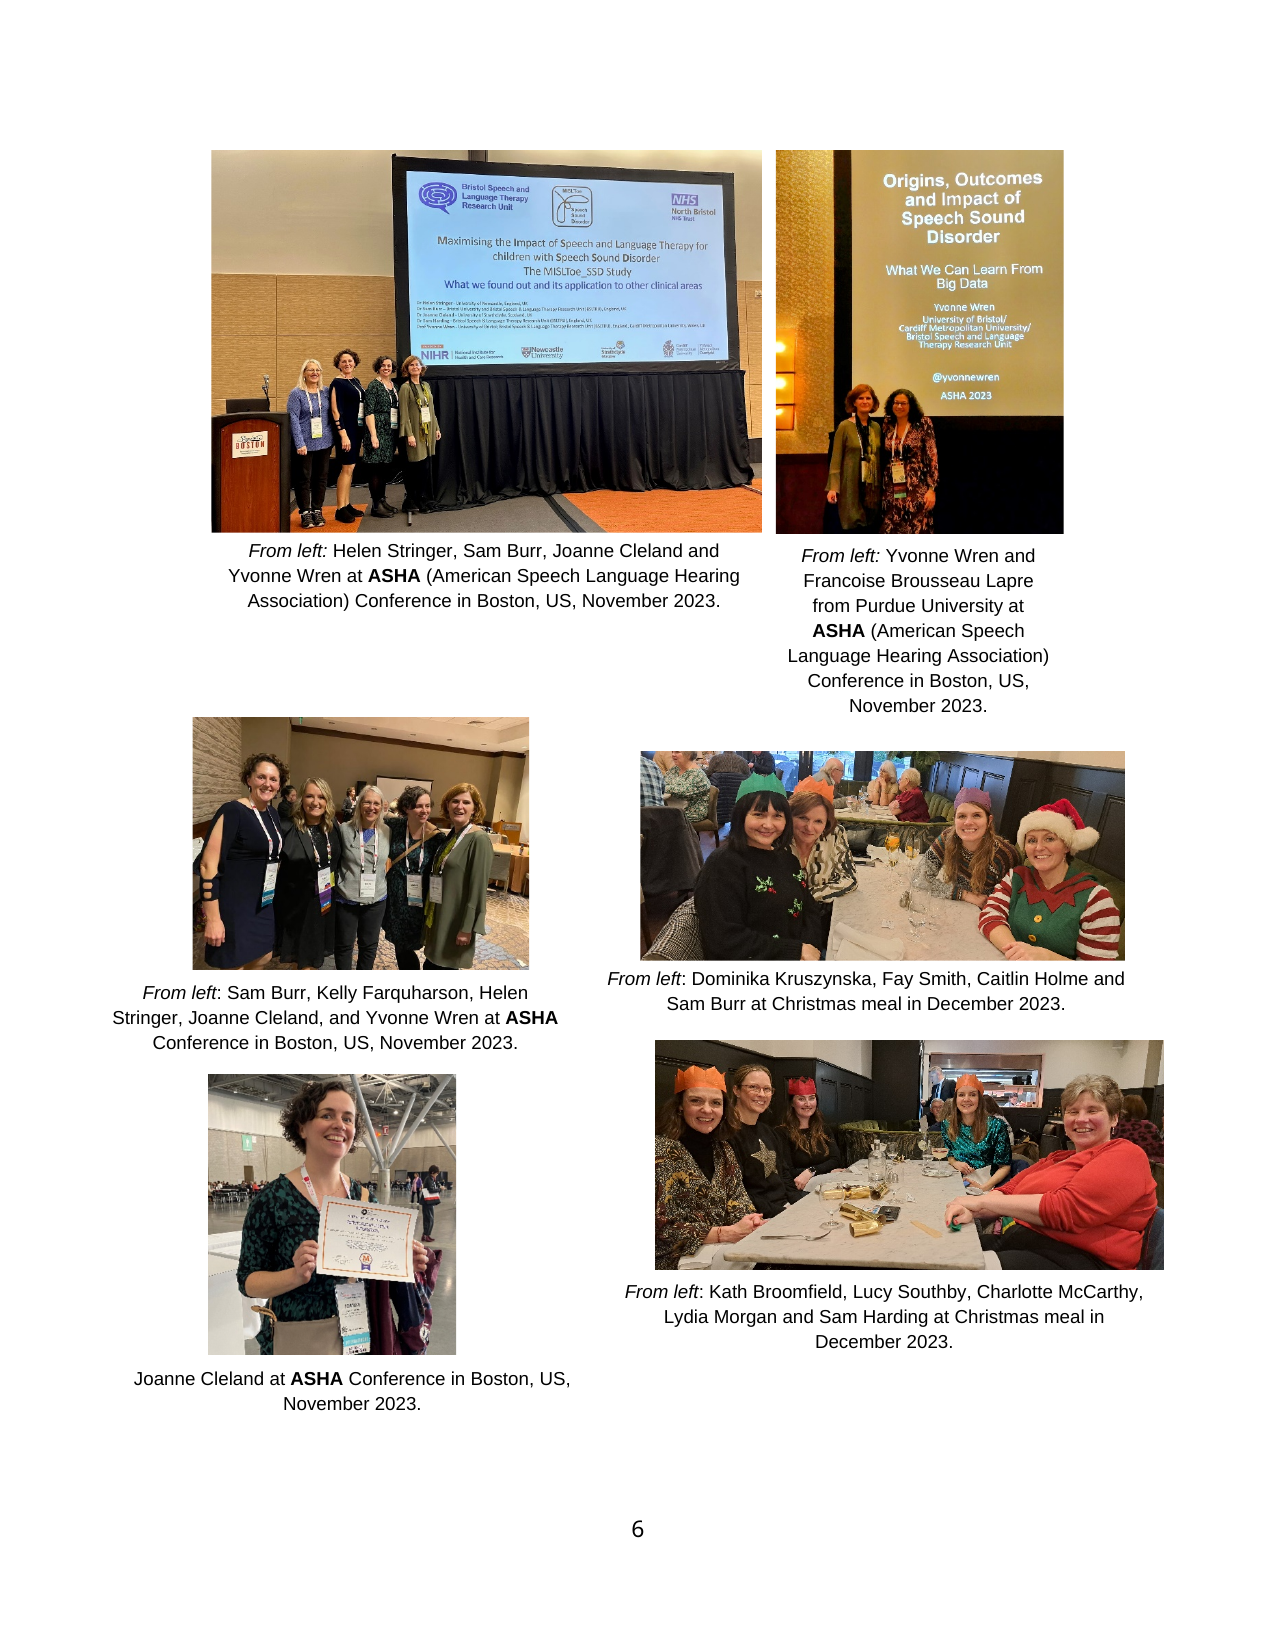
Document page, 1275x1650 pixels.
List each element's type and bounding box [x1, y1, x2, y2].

picture [655, 1040, 1164, 1270]
picture [192, 717, 530, 970]
picture [640, 751, 1125, 960]
picture [775, 150, 1064, 534]
picture [211, 150, 762, 532]
picture [208, 1074, 457, 1355]
